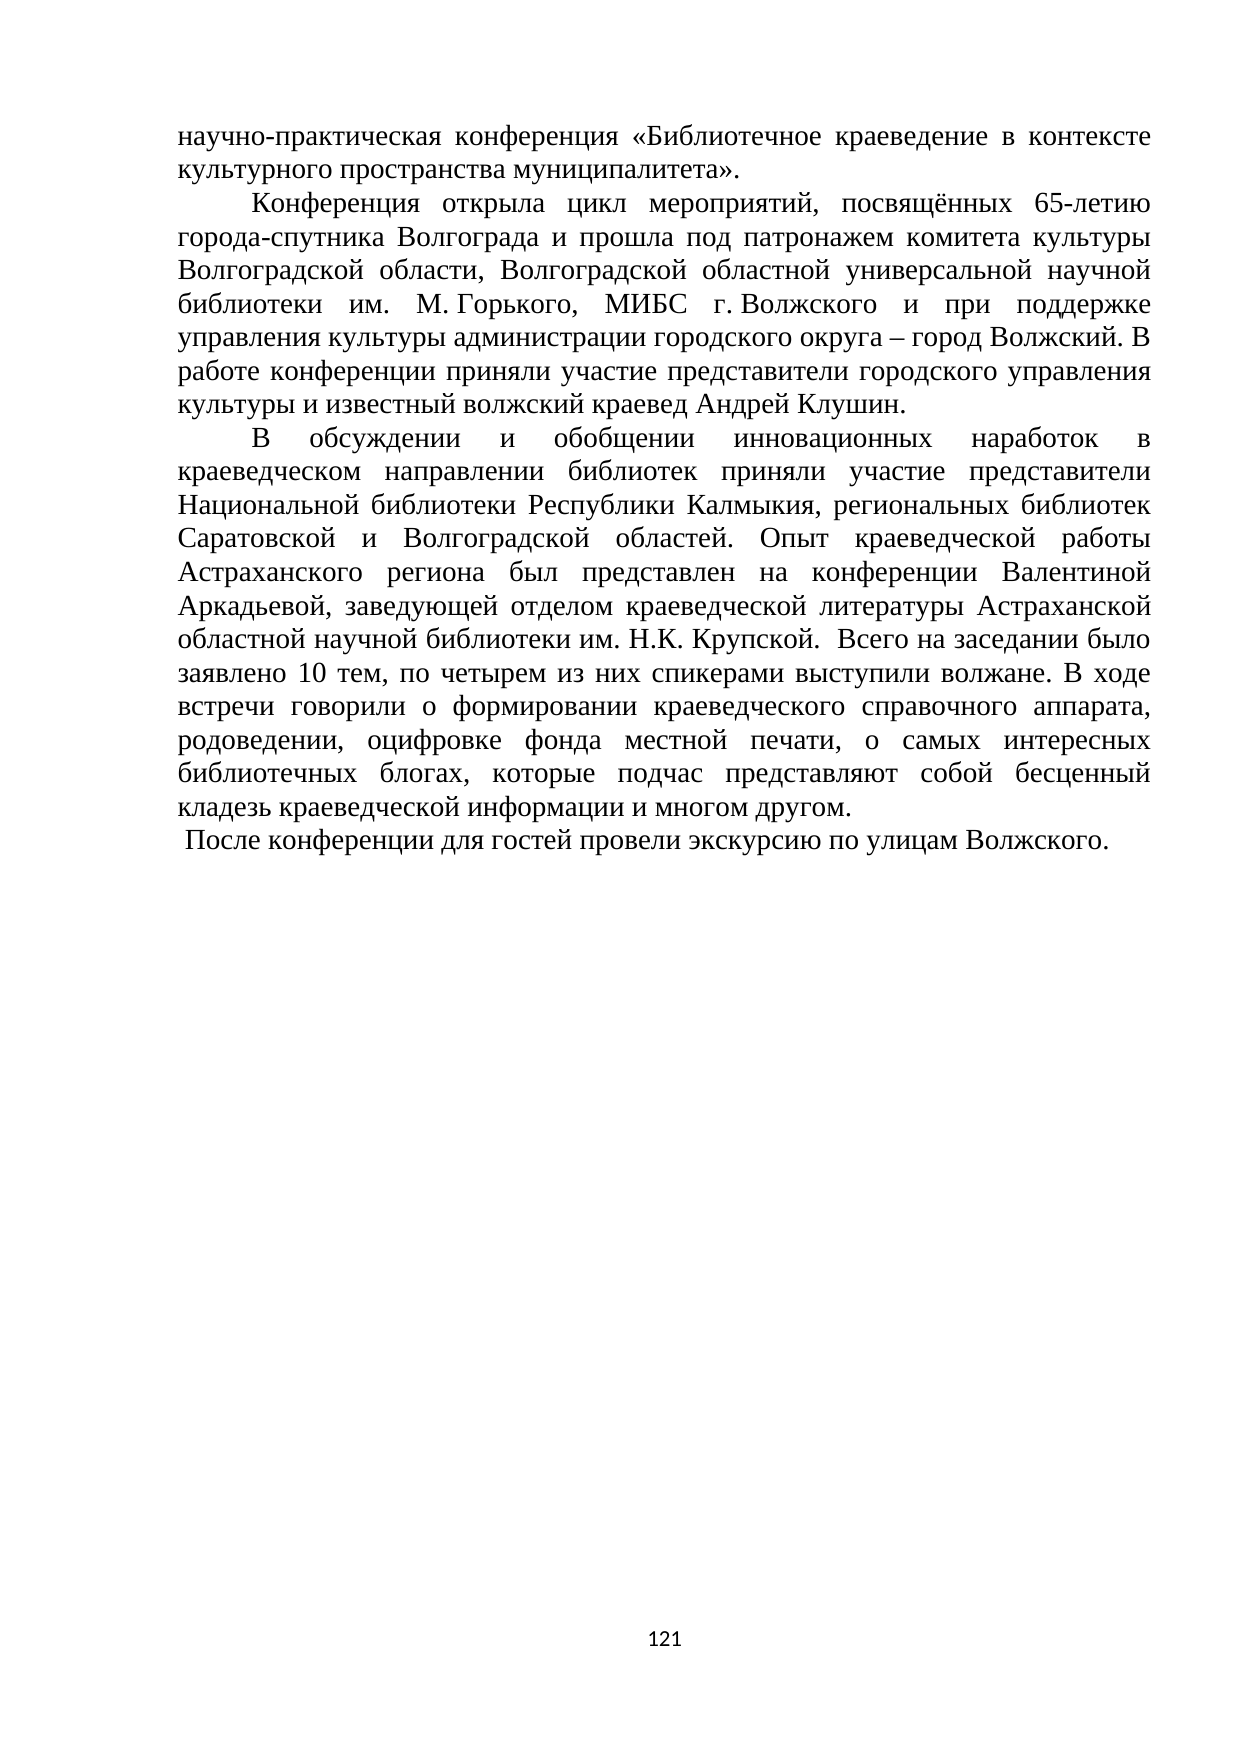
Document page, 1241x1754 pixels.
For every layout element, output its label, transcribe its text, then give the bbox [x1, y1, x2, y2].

text После конференции для гостей провели экскурсию по улицам Волжского. [177, 822, 1152, 856]
text В обсуждении и обобщении инновационных наработок в краеведческом направлении библиотек приняли участие представители Национальной библиотеки Республики Калмыкия, региональных библиотек Саратовской и Волгоградской областей. Опыт краеведческой работы Астраханского региона был представлен на конференции Валентиной Аркадьевой, заведующей отделом краеведческой литературы Астраханской областной научной библиотеки им. Н.К. Крупской. Всего на заседании было заявлено 10 тем, по четырем из них спикерами выступили волжане. В ходе встречи говорили о формировании краеведческого справочного аппарата, родоведении, оцифровке фонда местной печати, о самых интересных библиотечных блогах, которые подчас представляют собой бесценный кладезь краеведческой информации и многом другом. [177, 420, 1152, 822]
text Конференция открыла цикл мероприятий, посвящённых 65-летию города-спутника Волгограда и прошла под патронажем комитета культуры Волгоградской области, Волгоградской областной универсальной научной библиотеки им. М. Горького, МИБС г. Волжского и при поддержке управления культуры администрации городского округа – город Волжский. В работе конференции приняли участие представители городского управления культуры и известный волжский краевед Андрей Клушин. [177, 185, 1152, 420]
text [177, 118, 1152, 185]
